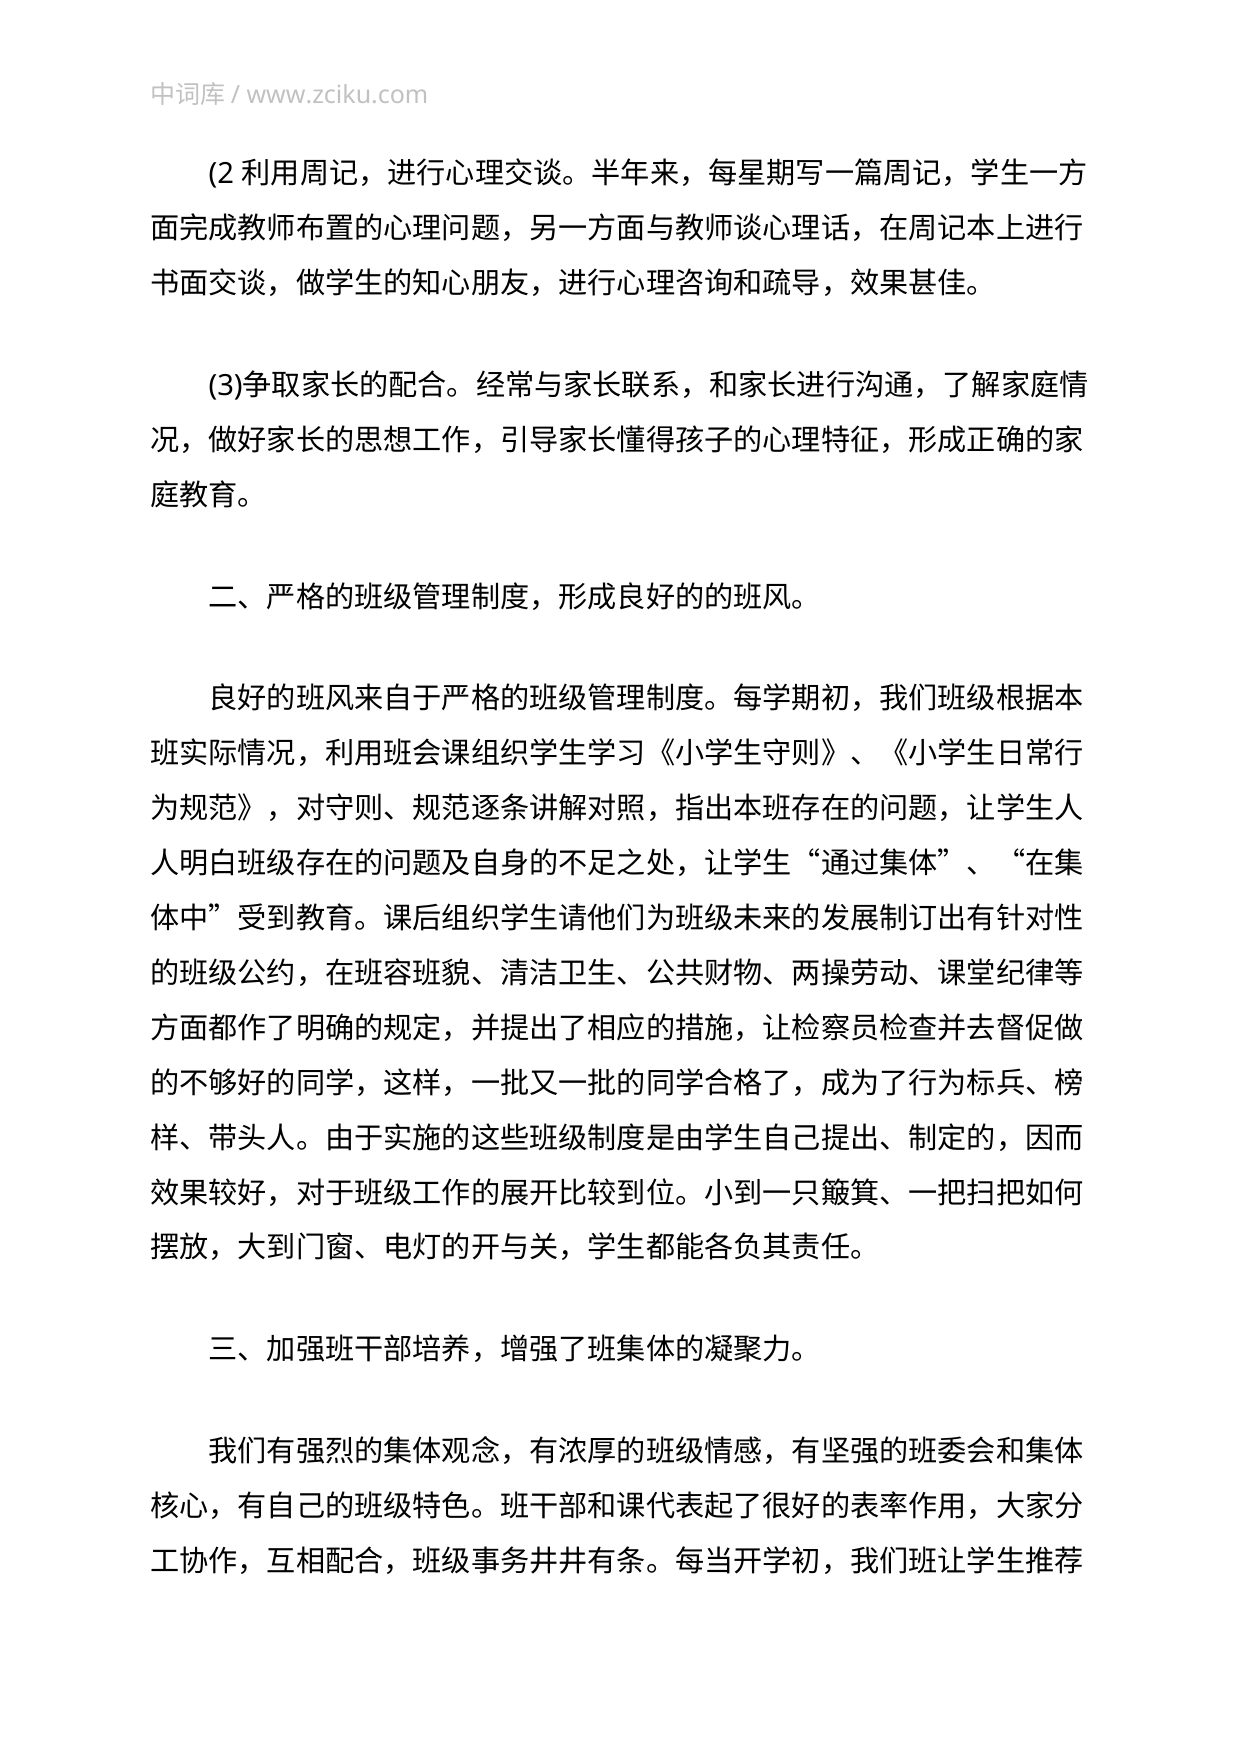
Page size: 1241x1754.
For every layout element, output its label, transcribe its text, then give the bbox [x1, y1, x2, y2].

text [150, 1428, 1090, 1580]
text (2 利用周记，进行心理交谈。半年来，每星期写一篇周记，学生一方面完成教师布置的心理问题，另一方面与教师谈心理话，在周记本上进行书面交谈，做学生的知心朋友，进行心理咨询和疏导，效果甚佳。 [150, 150, 1090, 302]
text 二、严格的班级管理制度，形成良好的的班风。 [150, 573, 1090, 616]
text 良好的班风来自于严格的班级管理制度。每学期初，我们班级根据本班实际情况，利用班会课组织学生学习《小学生守则》、《小学生日常行为规范》，对守则、规范逐条讲解对照，指出本班存在的问题，让学生人人明白班级存在的问题及自身的不足之处，让学生“通过集体”、“在集体中”受到教育。课后组织学生请他们为班级未来的发展制订出有针对性的班级公约，在班容班貌、清洁卫生、公共财物、两操劳动、课堂纪律等方面都作了明确的规定，并提出了相应的措施，让检察员检查并去督促做的不够好的同学，这样，一批又一批的同学合格了，成为了行为标兵、榜样、带头人。由于实施的这些班级制度是由学生自己提出、制定的，因而效果较好，对于班级工作的展开比较到位。小到一只簸箕、一把扫把如何摆放，大到门窗、电灯的开与关，学生都能各负其责任。 [150, 675, 1090, 1266]
text (3)争取家长的配合。经常与家长联系，和家长进行沟通，了解家庭情况，做好家长的思想工作，引导家长懂得孩子的心理特征，形成正确的家庭教育。 [150, 362, 1090, 514]
text 三、加强班干部培养，增强了班集体的凝聚力。 [150, 1326, 1090, 1368]
